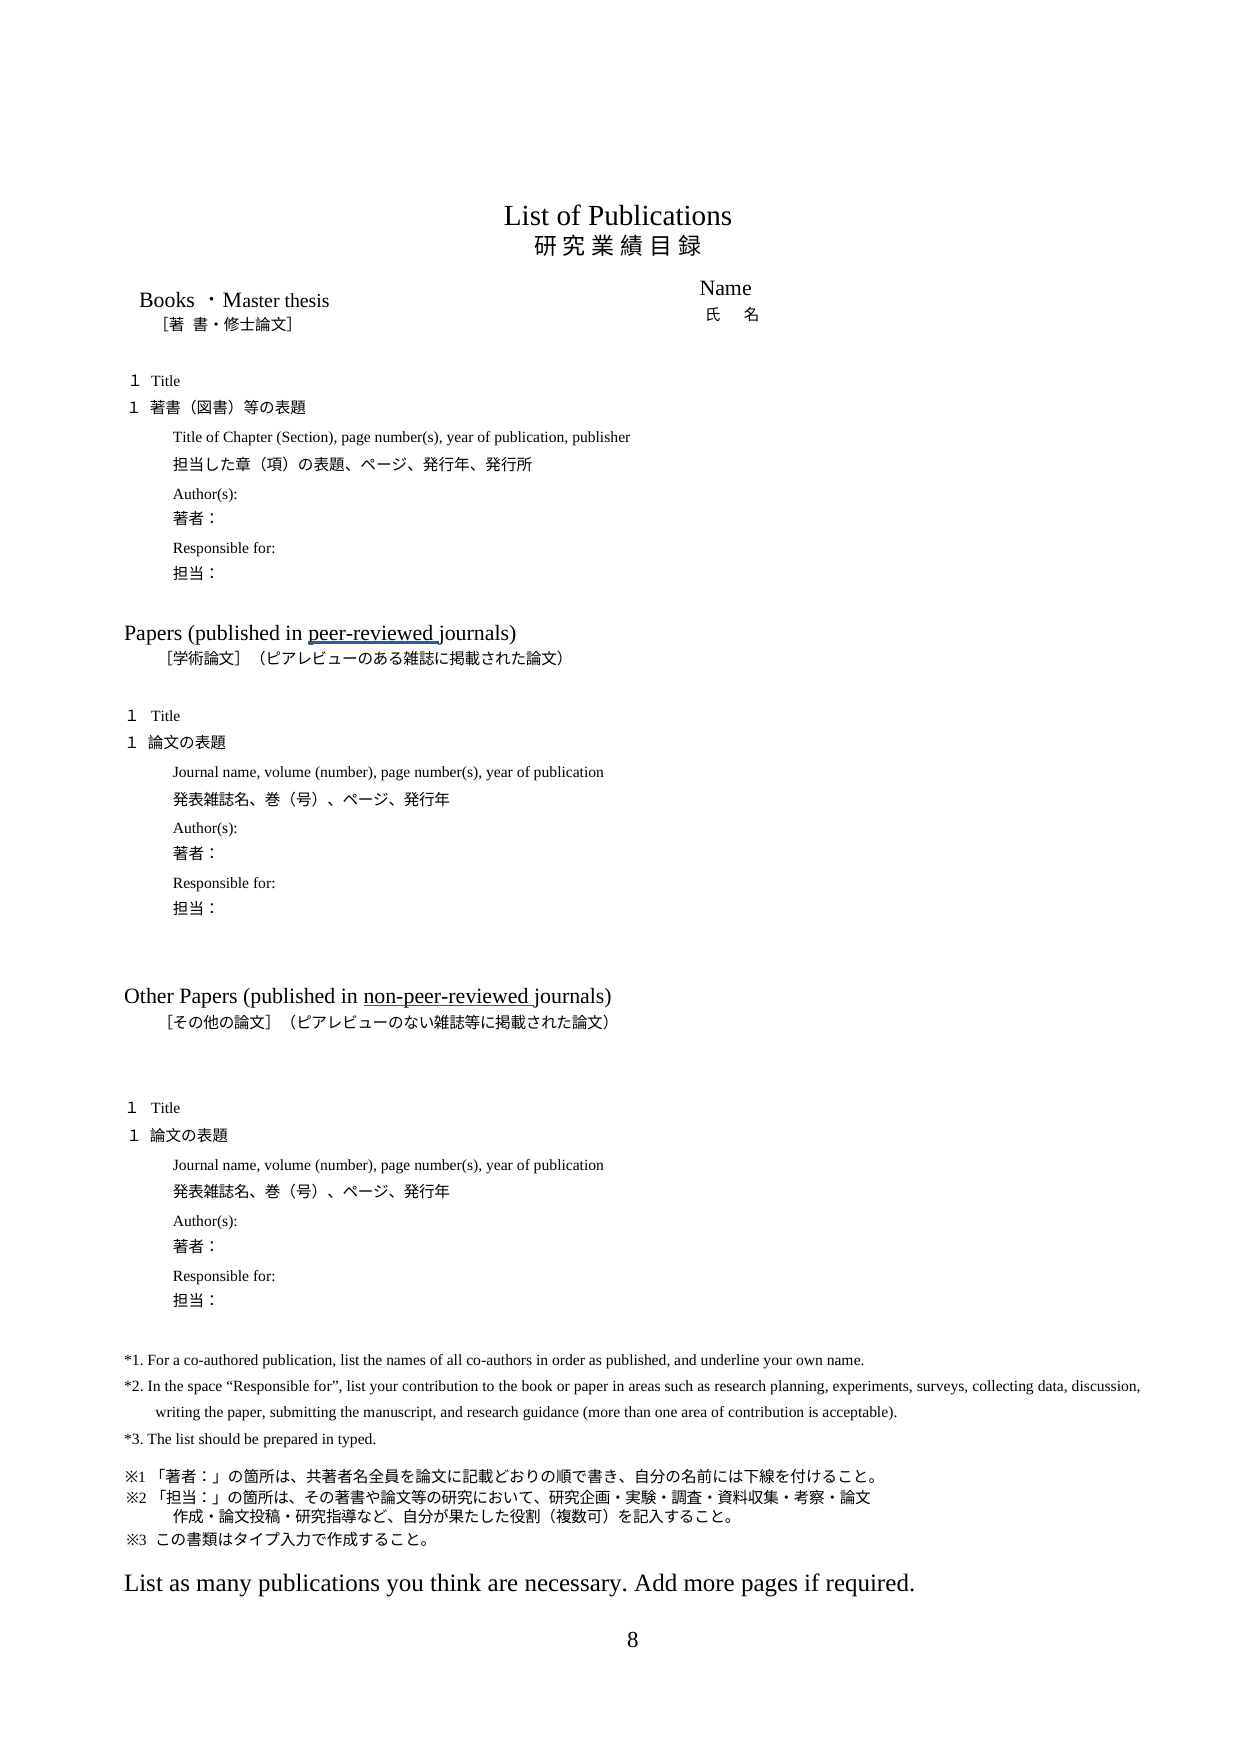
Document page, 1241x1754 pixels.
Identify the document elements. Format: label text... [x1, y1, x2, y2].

text Other Papers (published in non-peer-reviewed journals) [124, 983, 1153, 1008]
text 担当した章（項）の表題、ページ、発行年、発行所 [173, 452, 1153, 474]
text Author(s): [173, 819, 1153, 837]
text Responsible for: [173, 539, 1153, 557]
text １ 論文の表題 [126, 1124, 1153, 1146]
text 著者： [173, 843, 1153, 864]
text ※3 この書類はタイプ入力で作成すること。 [126, 1527, 1153, 1550]
text 発表雑誌名、巻（号）、ページ、発行年 [173, 787, 1153, 809]
text Author(s): [173, 1212, 1153, 1230]
text Author(s): [173, 484, 1153, 502]
text Title of Chapter (Section), page number(s), year of publication, publisher [173, 428, 1153, 446]
text １ 論文の表題 [124, 732, 1153, 753]
text Journal name, volume (number), page number(s), year of publication [173, 763, 1153, 781]
text １ Title [127, 370, 1153, 391]
text 担当： [173, 563, 1153, 584]
text Responsible for: [173, 1267, 1153, 1284]
text List of Publications [469, 199, 766, 232]
text １ 著書（図書）等の表題 [126, 397, 1153, 418]
text １ Title [124, 1097, 1153, 1118]
text 氏 名 [469, 304, 994, 325]
text *3. The list should be prepared in typed. [124, 1429, 1153, 1448]
text Responsible for: [173, 874, 1153, 892]
text ［学術論文］（ピアレビューのある雑誌に掲載された論文） [157, 646, 1153, 669]
text Books ･ Master thesis [124, 283, 344, 313]
text 研 究 業 績 目 録 [469, 232, 766, 260]
text *1. For a co-authored publication, list the names of all co-authors in order as published, and underline your own name. [124, 1351, 1153, 1368]
text ［著 書・修士論文］ [124, 313, 331, 334]
text ※2 「担当：」の箇所は、その著書や論文等の研究において、研究企画・実験・調査・資料収集・考察・論文作成・論文投稿・研究指導など、自分が果たした役割（複数可）を記入すること。 [126, 1489, 876, 1526]
text Name [469, 275, 982, 300]
text 担当： [173, 898, 1153, 919]
text Journal name, volume (number), page number(s), year of publication [173, 1156, 1153, 1173]
text List as many publications you think are necessary. Add more pages if required. [124, 1568, 1153, 1596]
text 発表雑誌名、巻（号）、ページ、発行年 [173, 1179, 1153, 1202]
text 著者： [173, 508, 1153, 529]
text *2. In the space “Responsible for”, list your contribution to the book or paper in areas such as research planning, experiments, surveys, collecting data, discussion, writing the paper, submitting the manuscript, and research guidance (more than one area of contribution is acceptable). [124, 1377, 1142, 1421]
text ※1 「著者：」の箇所は、共著者名全員を論文に記載どおりの順で書き、自分の名前には下線を付けること。 [125, 1467, 1153, 1487]
text Papers (published in peer-reviewed journals) [124, 620, 1153, 645]
text 著者： [173, 1235, 1153, 1257]
text １ Title [124, 705, 1153, 726]
text ［その他の論文］（ピアレビューのない雑誌等に掲載された論文） [157, 1010, 1153, 1033]
text 担当： [173, 1290, 1153, 1311]
